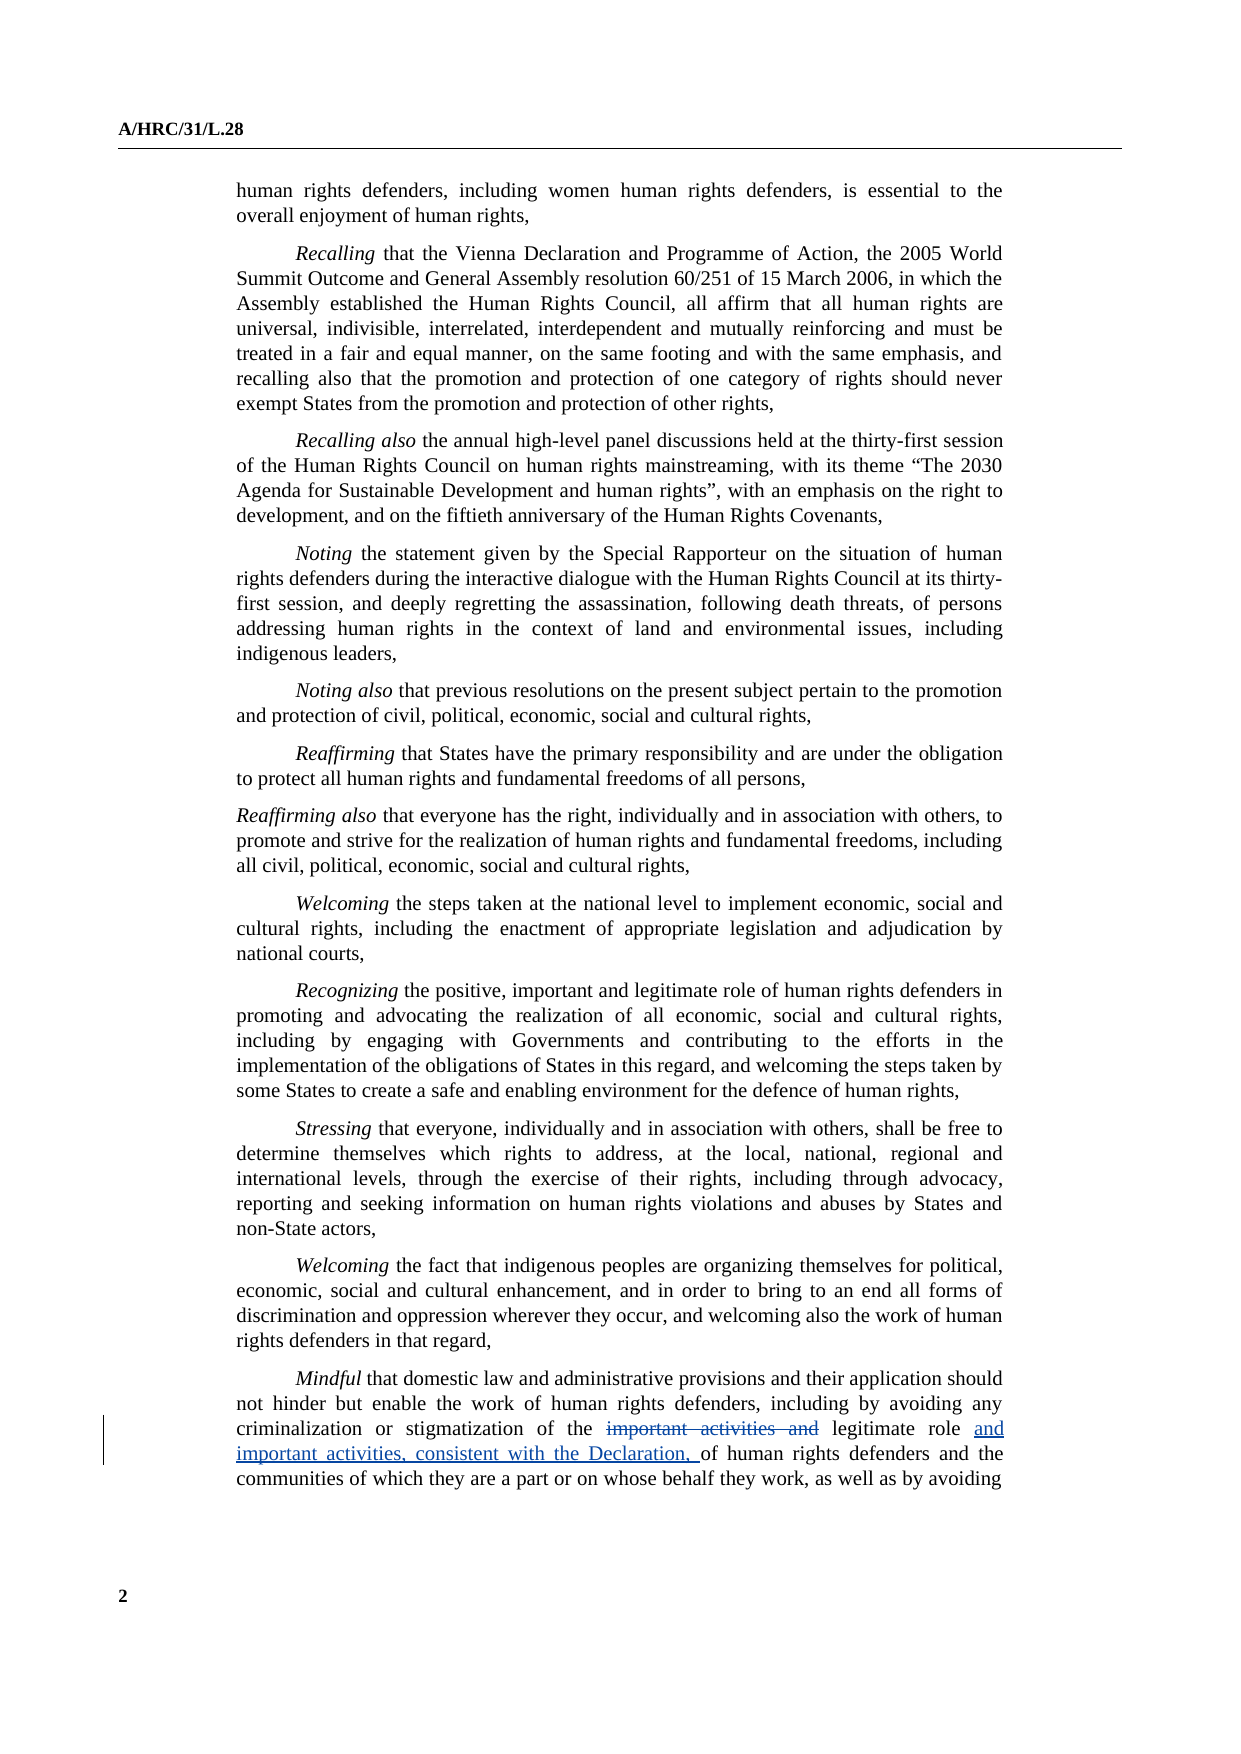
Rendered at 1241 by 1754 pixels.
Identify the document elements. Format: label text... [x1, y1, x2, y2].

text Recalling also the annual high-level panel discussions held at the thirty-first session of the Human Rights Council on human rights mainstreaming, with its theme “The 2030 Agenda for Sustainable Development and human rights”, with an emphasis on the right to development, and on the fiftieth anniversary of the Human Rights Covenants, [236, 427, 1004, 527]
text Welcoming the steps taken at the national level to implement economic, social and cultural rights, including the enactment of appropriate legislation and adjudication by national courts, [236, 890, 1004, 965]
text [236, 1365, 1004, 1490]
text Noting also that previous resolutions on the present subject pertain to the promotion and protection of civil, political, economic, social and cultural rights, [236, 677, 1004, 727]
text Welcoming the fact that indigenous peoples are organizing themselves for political, economic, social and cultural enhancement, and in order to bring to an end all forms of discrimination and oppression wherever they occur, and welcoming also the work of human rights defenders in that regard, [236, 1252, 1004, 1352]
text Recalling that the Vienna Declaration and Programme of Action, the 2005 World Summit Outcome and General Assembly resolution 60/251 of 15 March 2006, in which the Assembly established the Human Rights Council, all affirm that all human rights are universal, indivisible, interrelated, interdependent and mutually reinforcing and must be treated in a fair and equal manner, on the same footing and with the same emphasis, and recalling also that the promotion and protection of one category of rights should never exempt States from the promotion and protection of other rights, [236, 240, 1004, 415]
text Stressing that everyone, individually and in association with others, shall be free to determine themselves which rights to address, at the local, national, regional and international levels, through the exercise of their rights, including through advocacy, reporting and seeking information on human rights violations and abuses by States and non-State actors, [236, 1115, 1004, 1240]
text Noting the statement given by the Special Rapporteur on the situation of human rights defenders during the interactive dialogue with the Human Rights Council at its thirty-first session, and deeply regretting the assassination, following death threats, of persons addressing human rights in the context of land and environmental issues, including indigenous leaders, [236, 540, 1004, 665]
text Reaffirming also that everyone has the right, individually and in association with others, to promote and strive for the realization of human rights and fundamental freedoms, including all civil, political, economic, social and cultural rights, [236, 802, 1004, 877]
text Reaffirming that States have the primary responsibility and are under the obligation to protect all human rights and fundamental freedoms of all persons, [236, 740, 1004, 790]
text Recognizing the positive, important and legitimate role of human rights defenders in promoting and advocating the realization of all economic, social and cultural rights, including by engaging with Governments and contributing to the efforts in the implementation of the obligations of States in this regard, and welcoming the steps taken by some States to create a safe and enabling environment for the defence of human rights, [236, 977, 1004, 1102]
